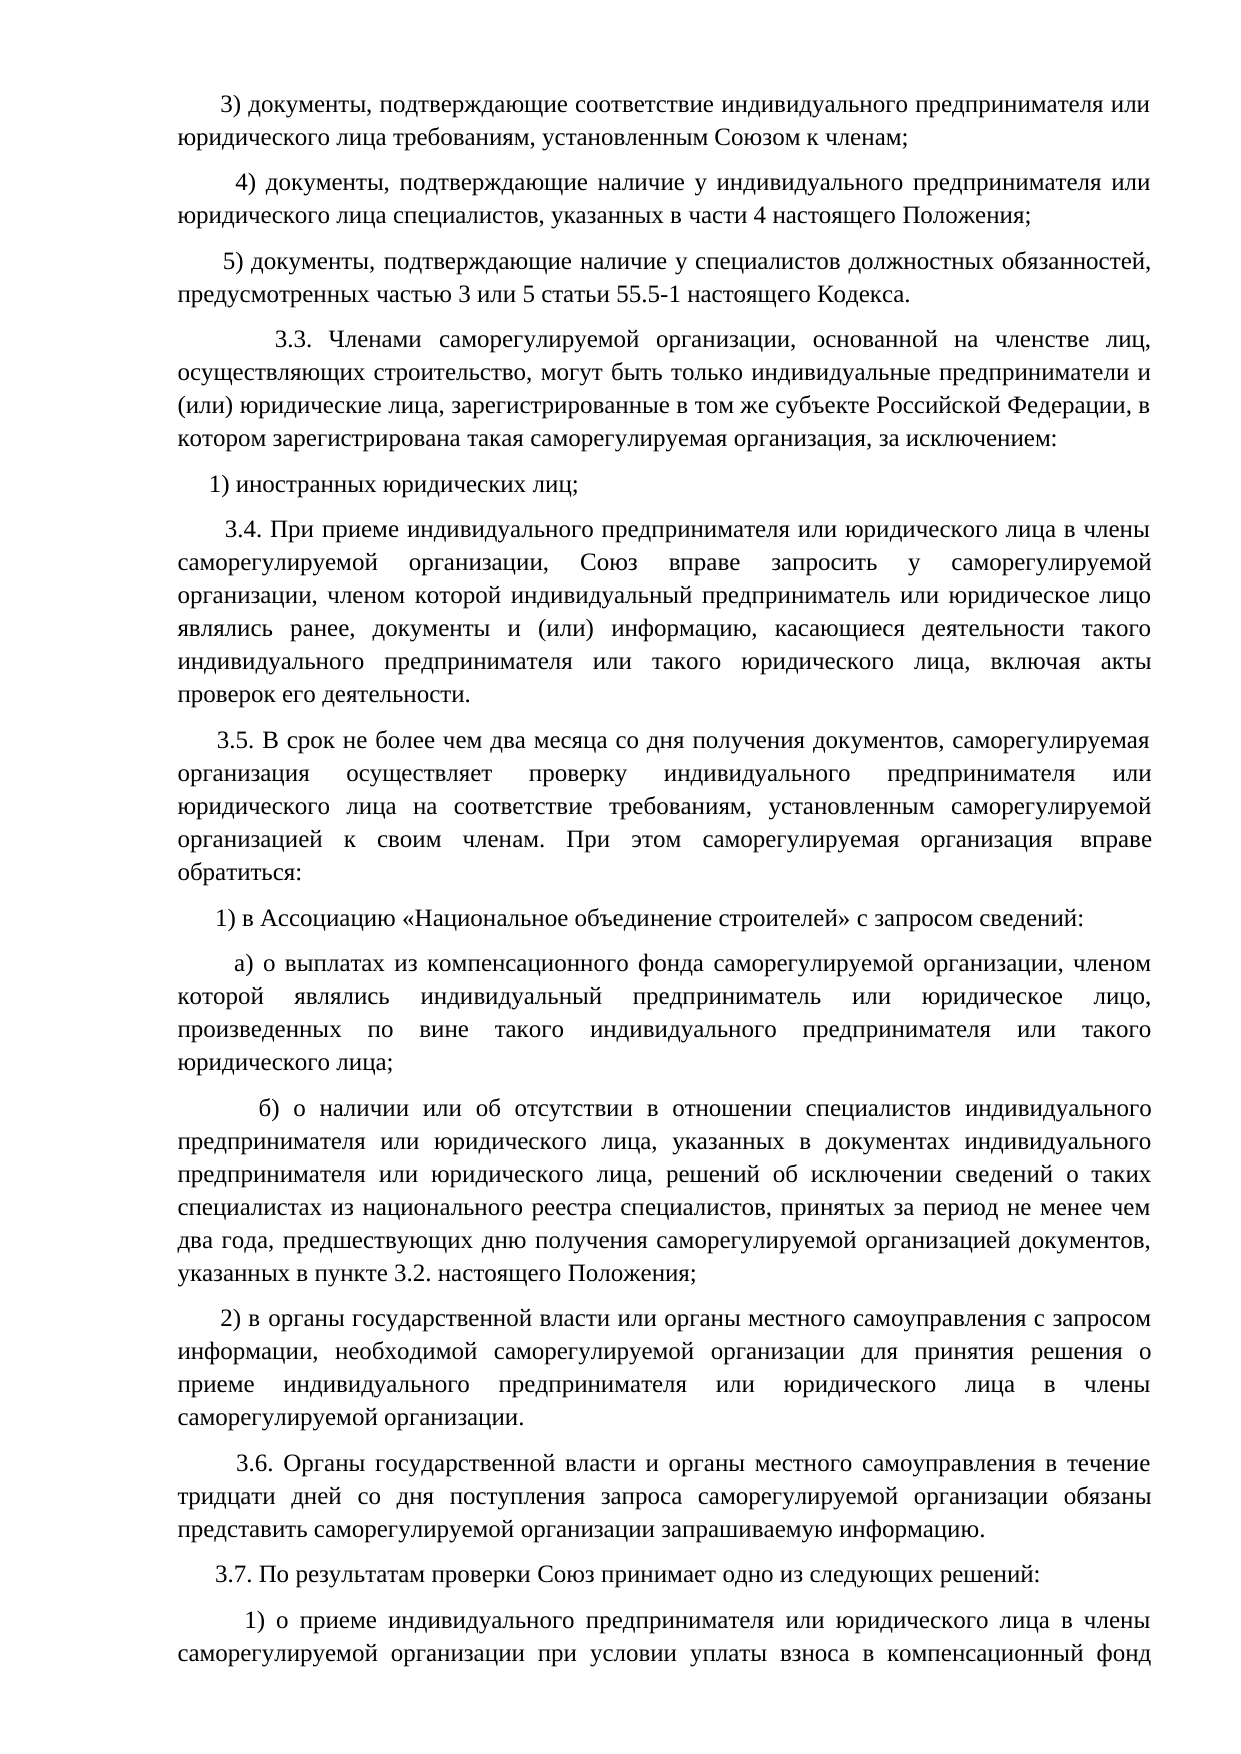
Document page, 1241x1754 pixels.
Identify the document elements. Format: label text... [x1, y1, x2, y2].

text 3.7. По результатам проверки Союз принимает одно из следующих решений: [177, 1559, 1152, 1588]
text 2) в органы государственной власти или органы местного самоуправления с запросом информации, необходимой саморегулируемой организации для принятия решения о приеме индивидуального предпринимателя или юридического лица в члены саморегулируемой организации. [177, 1303, 1152, 1431]
text 3.3. Членами саморегулируемой организации, основанной на членстве лиц, осуществляющих строительство, могут быть только индивидуальные предприниматели и (или) юридические лица, зарегистрированные в том же субъекте Российской Федерации, в котором зарегистрирована такая саморегулируемая организация, за исключением: [177, 324, 1152, 452]
text 4) документы, подтверждающие наличие у индивидуального предпринимателя или юридического лица специалистов, указанных в части 4 настоящего Положения; [177, 167, 1152, 229]
text 3.6. Органы государственной власти и органы местного самоуправления в течение тридцати дней со дня поступления запроса саморегулируемой организации обязаны представить саморегулируемой организации запрашиваемую информацию. [177, 1448, 1152, 1543]
text 5) документы, подтверждающие наличие у специалистов должностных обязанностей, предусмотренных частью 3 или 5 статьи 55.5-1 настоящего Кодекса. [177, 246, 1152, 307]
text 3) документы, подтверждающие соответствие индивидуального предпринимателя или юридического лица требованиям, установленным Союзом к членам; [177, 89, 1152, 150]
text 1) в Ассоциацию «Национальное объединение строителей» с запросом сведений: [177, 903, 1152, 931]
text 3.4. При приеме индивидуального предпринимателя или юридического лица в члены саморегулируемой организации, Союз вправе запросить у саморегулируемой организации, членом которой индивидуальный предприниматель или юридическое лицо являлись ранее, документы и (или) информацию, касающиеся деятельности такого индивидуального предпринимателя или такого юридического лица, включая акты проверок его деятельности. [177, 514, 1152, 708]
text 1) иностранных юридических лиц; [177, 469, 1152, 498]
text а) о выплатах из компенсационного фонда саморегулируемой организации, членом которой являлись индивидуальный предприниматель или юридическое лицо, произведенных по вине такого индивидуального предпринимателя или такого юридического лица; [177, 948, 1152, 1076]
text 3.5. В срок не более чем два месяца со дня получения документов, саморегулируемая организация осуществляет проверку индивидуального предпринимателя или юридического лица на соответствие требованиям, установленным саморегулируемой организацией к своим членам. При этом саморегулируемая организация вправе обратиться: [177, 725, 1152, 886]
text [177, 1605, 1152, 1667]
text б) о наличии или об отсутствии в отношении специалистов индивидуального предпринимателя или юридического лица, указанных в документах индивидуального предпринимателя или юридического лица, решений об исключении сведений о таких специалистах из национального реестра специалистов, принятых за период не менее чем два года, предшествующих дню получения саморегулируемой организацией документов, указанных в пункте 3.2. настоящего Положения; [177, 1093, 1152, 1287]
